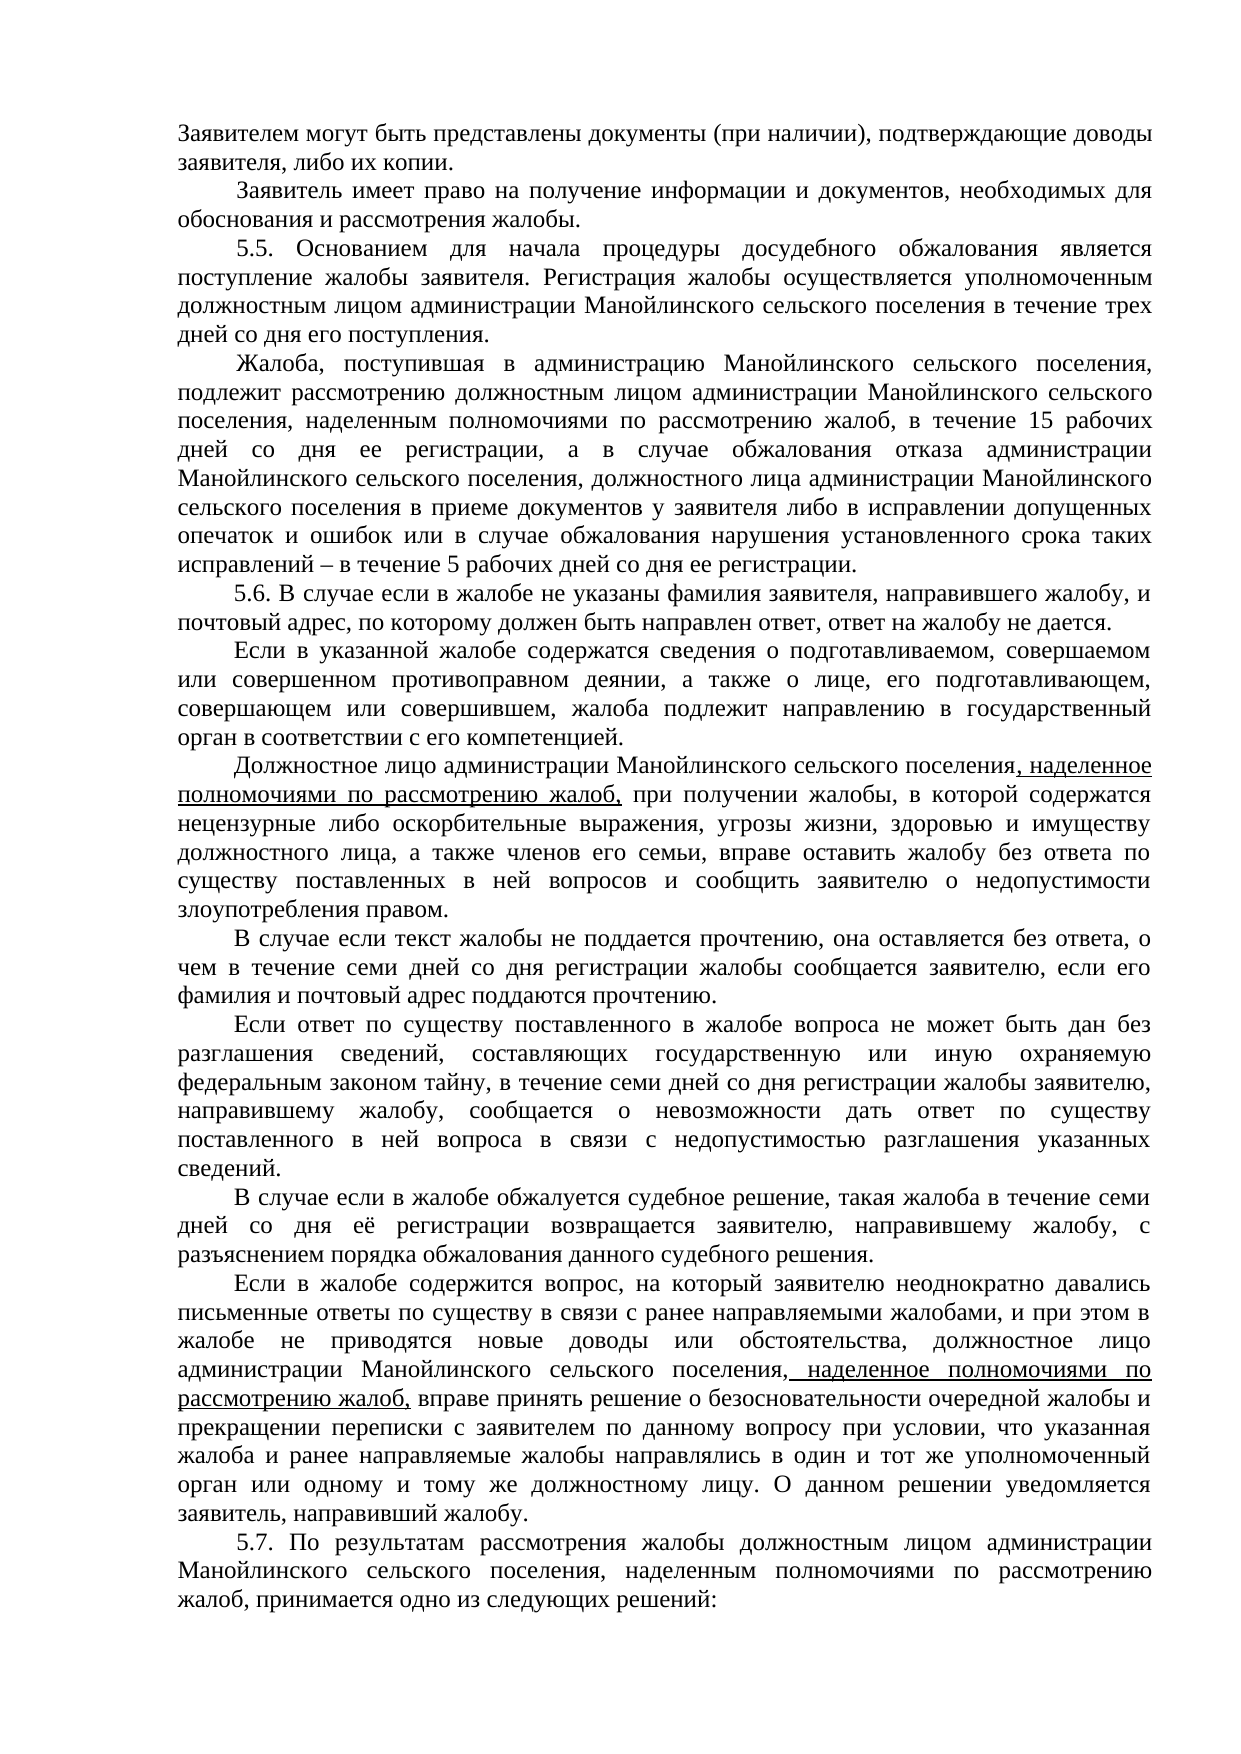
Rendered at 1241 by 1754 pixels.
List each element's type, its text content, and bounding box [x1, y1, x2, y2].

text Если в указанной жалобе содержатся сведения о подготавливаемом, совершаемом или совершенном противоправном деянии, а также о лице, его подготавливающем, совершающем или совершившем, жалоба подлежит направлению в государственный орган в соответствии с его компетенцией. [177, 636, 1152, 751]
text Жалоба, поступившая в администрацию Манойлинского сельского поселения, подлежит рассмотрению должностным лицом администрации Манойлинского сельского поселения, наделенным полномочиями по рассмотрению жалоб, в течение 15 рабочих дней со дня ее регистрации, а в случае обжалования отказа администрации Манойлинского сельского поселения, должностного лица администрации Манойлинского сельского поселения в приеме документов у заявителя либо в исправлении допущенных опечаток и ошибок или в случае обжалования нарушения установленного срока таких исправлений – в течение 5 рабочих дней со дня ее регистрации. [177, 348, 1153, 578]
text Если в жалобе содержится вопрос, на который заявителю неоднократно давались письменные ответы по существу в связи с ранее направляемыми жалобами, и при этом в жалобе не приводятся новые доводы или обстоятельства, должностное лицо администрации Манойлинского сельского поселения, наделенное полномочиями по рассмотрению жалоб, вправе принять решение о безосновательности очередной жалобы и прекращении переписки с заявителем по данному вопросу при условии, что указанная жалоба и ранее направляемые жалобы направлялись в один и тот же уполномоченный орган или одному и тому же должностному лицу. О данном решении уведомляется заявитель, направивший жалобу. [177, 1268, 1152, 1527]
text 5.6. В случае если в жалобе не указаны фамилия заявителя, направившего жалобу, и почтовый адрес, по которому должен быть направлен ответ, ответ на жалобу не дается. [177, 578, 1152, 636]
text Если ответ по существу поставленного в жалобе вопроса не может быть дан без разглашения сведений, составляющих государственную или иную охраняемую федеральным законом тайну, в течение семи дней со дня регистрации жалобы заявителю, направившему жалобу, сообщается о невозможности дать ответ по существу поставленного в ней вопроса в связи с недопустимостью разглашения указанных сведений. [177, 1009, 1152, 1182]
text В случае если в жалобе обжалуется судебное решение, такая жалоба в течение семи дней со дня её регистрации возвращается заявителю, направившему жалобу, с разъяснением порядка обжалования данного судебного решения. [177, 1182, 1152, 1268]
text В случае если текст жалобы не поддается прочтению, она оставляется без ответа, о чем в течение семи дней со дня регистрации жалобы сообщается заявителю, если его фамилия и почтовый адрес поддаются прочтению. [177, 923, 1152, 1009]
text 5.5. Основанием для начала процедуры досудебного обжалования является поступление жалобы заявителя. Регистрация жалобы осуществляется уполномоченным должностным лицом администрации Манойлинского сельского поселения в течение трех дней со дня его поступления. [177, 233, 1153, 348]
text 5.7. По результатам рассмотрения жалобы должностным лицом администрации Манойлинского сельского поселения, наделенным полномочиями по рассмотрению жалоб, принимается одно из следующих решений: [177, 1527, 1153, 1613]
text Должностное лицо администрации Манойлинского сельского поселения, наделенное полномочиями по рассмотрению жалоб, при получении жалобы, в которой содержатся нецензурные либо оскорбительные выражения, угрозы жизни, здоровью и имуществу должностного лица, а также членов его семьи, вправе оставить жалобу без ответа по существу поставленных в ней вопросов и сообщить заявителю о недопустимости злоупотребления правом. [177, 751, 1152, 923]
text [177, 118, 1153, 176]
text Заявитель имеет право на получение информации и документов, необходимых для обоснования и рассмотрения жалобы. [177, 176, 1153, 233]
